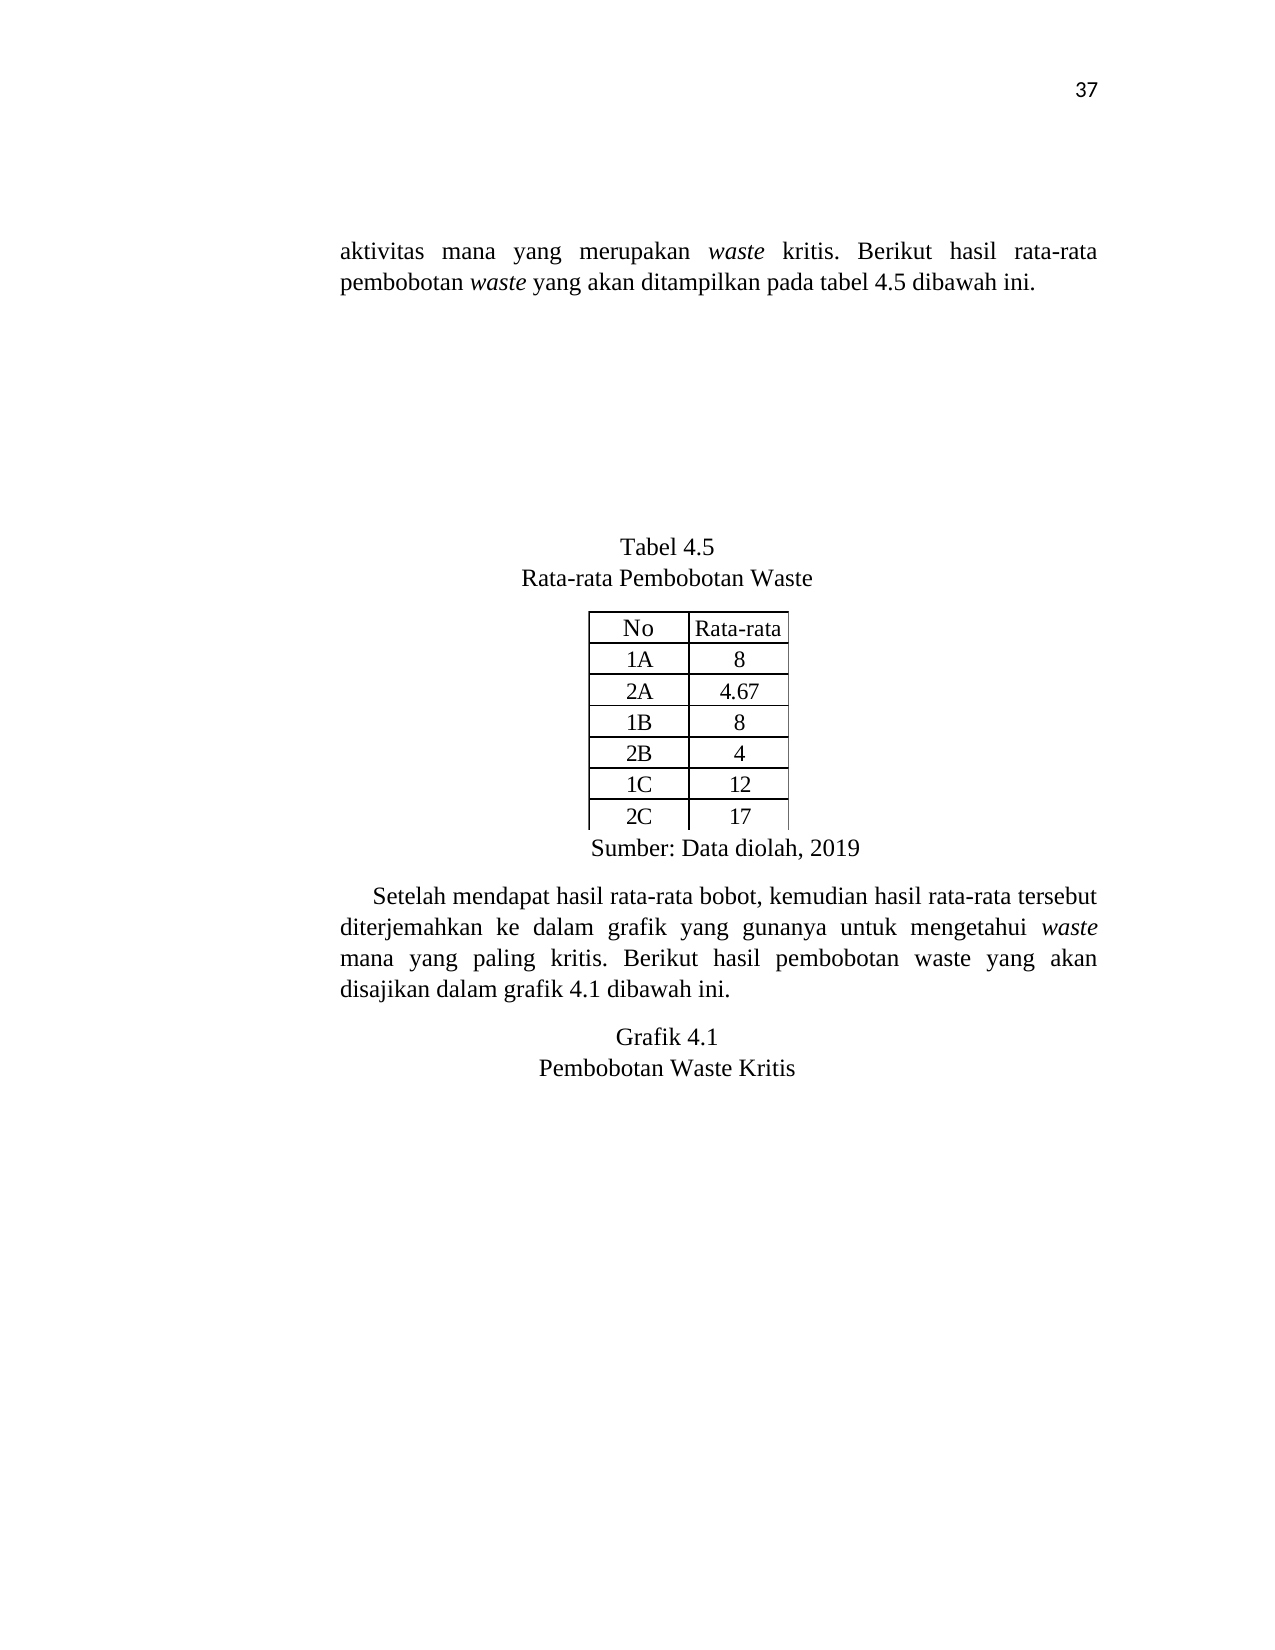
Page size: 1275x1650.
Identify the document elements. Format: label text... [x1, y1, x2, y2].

text Sumber: Data diolah, 2019 [591, 833, 1098, 862]
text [340, 236, 1098, 296]
text Setelah mendapat hasil rata-rata bobot, kemudian hasil rata-rata tersebut diterjemahkan ke dalam grafik yang gunanya untuk mengetahui waste mana yang paling kritis. Berikut hasil pembobotan waste yang akan disajikan dalam grafik 4.1 dibawah ini. [340, 881, 1098, 1003]
text Pembobotan Waste Kritis [236, 1053, 1098, 1082]
text Tabel 4.5 [236, 532, 1098, 561]
text Rata-rata Pembobotan Waste [236, 563, 1098, 592]
text Grafik 4.1 [236, 1022, 1098, 1051]
